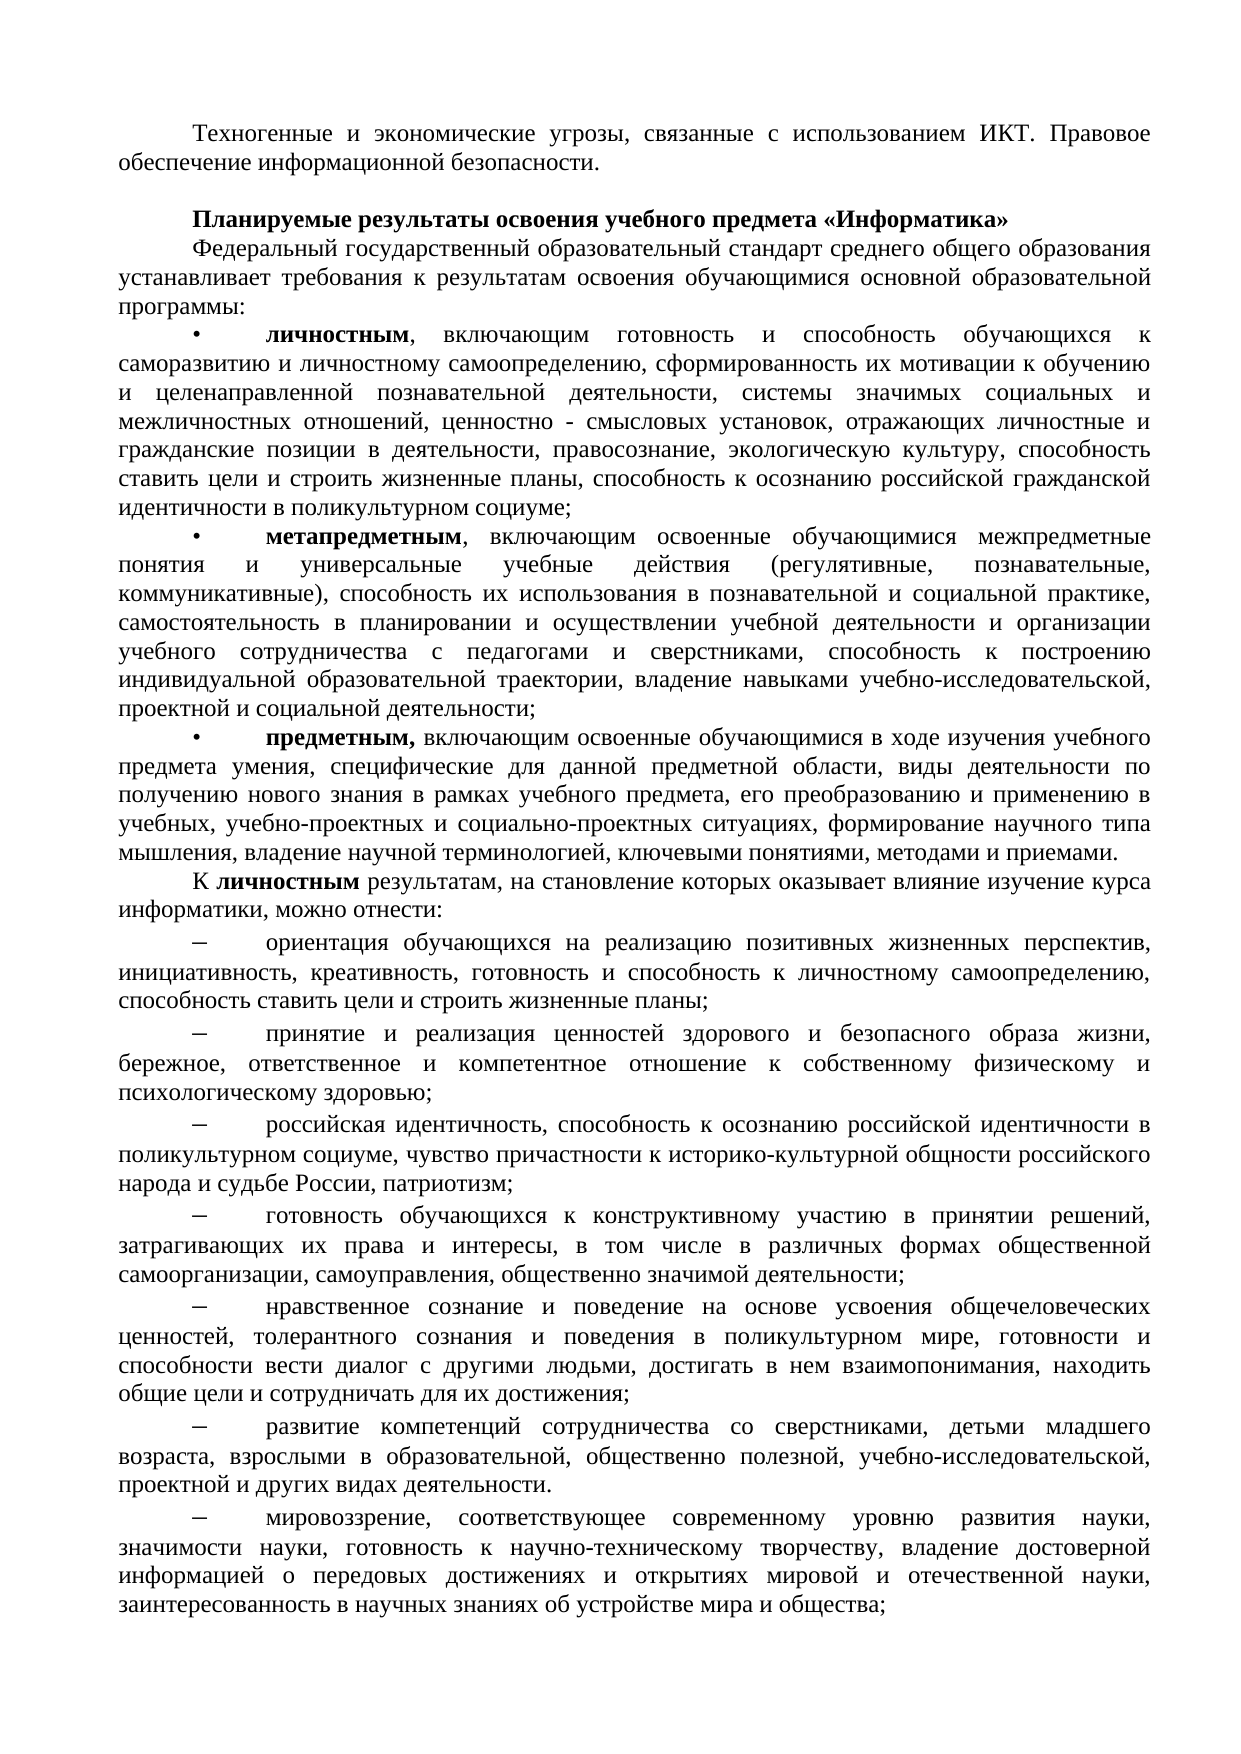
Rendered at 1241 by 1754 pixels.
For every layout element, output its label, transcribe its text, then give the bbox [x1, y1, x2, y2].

list ориентация обучающихся на реализацию позитивных жизненных перспектив, инициативность, креативность, готовность и способность к личностному самоопределению, способность ставить цели и строить жизненные планы; [118, 923, 1152, 1014]
text Техногенные и экономические угрозы, связанные с использованием ИКТ. Правовое обеспечение информационной безопасности. [118, 118, 1152, 176]
list развитие компетенций сотрудничества со сверстниками, детьми младшего возраста, взрослыми в образовательной, общественно полезной, учебно-исследовательской, проектной и других видах деятельности. [118, 1407, 1152, 1498]
list принятие и реализация ценностей здорового и безопасного образа жизни, бережное, ответственное и компетентное отношение к собственному физическому и психологическому здоровью; [118, 1014, 1152, 1105]
text Планируемые результаты освоения учебного предмета «Информатика» [118, 204, 1152, 233]
list мировоззрение, соответствующее современному уровню развития науки, значимости науки, готовность к научно-техническому творчеству, владение достоверной информацией о передовых достижениях и открытиях мировой и отечественной науки, заинтересованность в научных знаниях об устройстве мира и общества; [118, 1498, 1152, 1618]
text • метапредметным, включающим освоенные обучающимися межпредметные понятия и универсальные учебные действия (регулятивные, познавательные, коммуникативные), способность их использования в познавательной и социальной практике, самостоятельность в планировании и осуществлении учебной деятельности и организации учебного сотрудничества с педагогами и сверстниками, способность к построению индивидуальной образовательной траектории, владение навыками учебно-исследовательской, проектной и социальной деятельности; [118, 521, 1152, 722]
list готовность обучающихся к конструктивному участию в принятии решений, затрагивающих их права и интересы, в том числе в различных формах общественной самоорганизации, самоуправления, общественно значимой деятельности; [118, 1196, 1152, 1287]
text • предметным, включающим освоенные обучающимися в ходе изучения учебного предмета умения, специфические для данной предметной области, виды деятельности по получению нового знания в рамках учебного предмета, его преобразованию и применению в учебных, учебно-проектных и социально-проектных ситуациях, формирование научного типа мышления, владение научной терминологией, ключевыми понятиями, методами и приемами. [118, 722, 1152, 866]
text • личностным, включающим готовность и способность обучающихся к саморазвитию и личностному самоопределению, сформированность их мотивации к обучению и целенаправленной познавательной деятельности, системы значимых социальных и межличностных отношений, ценностно - смысловых установок, отражающих личностные и гражданские позиции в деятельности, правосознание, экологическую культуру, способность ставить цели и строить жизненные планы, способность к осознанию российской гражданской идентичности в поликультурном социуме; [118, 319, 1152, 521]
text Федеральный государственный образовательный стандарт среднего общего образования устанавливает требования к результатам освоения обучающимися основной образовательной программы: [118, 233, 1152, 319]
list российская идентичность, способность к осознанию российской идентичности в поликультурном социуме, чувство причастности к историко-культурной общности российского народа и судьбе России, патриотизм; [118, 1105, 1152, 1196]
list нравственное сознание и поведение на основе усвоения общечеловеческих ценностей, толерантного сознания и поведения в поликультурном мире, готовности и способности вести диалог с другими людьми, достигать в нем взаимопонимания, находить общие цели и сотрудничать для их достижения; [118, 1287, 1152, 1407]
text К личностным результатам, на становление которых оказывает влияние изучение курса информатики, можно отнести: [118, 866, 1152, 923]
